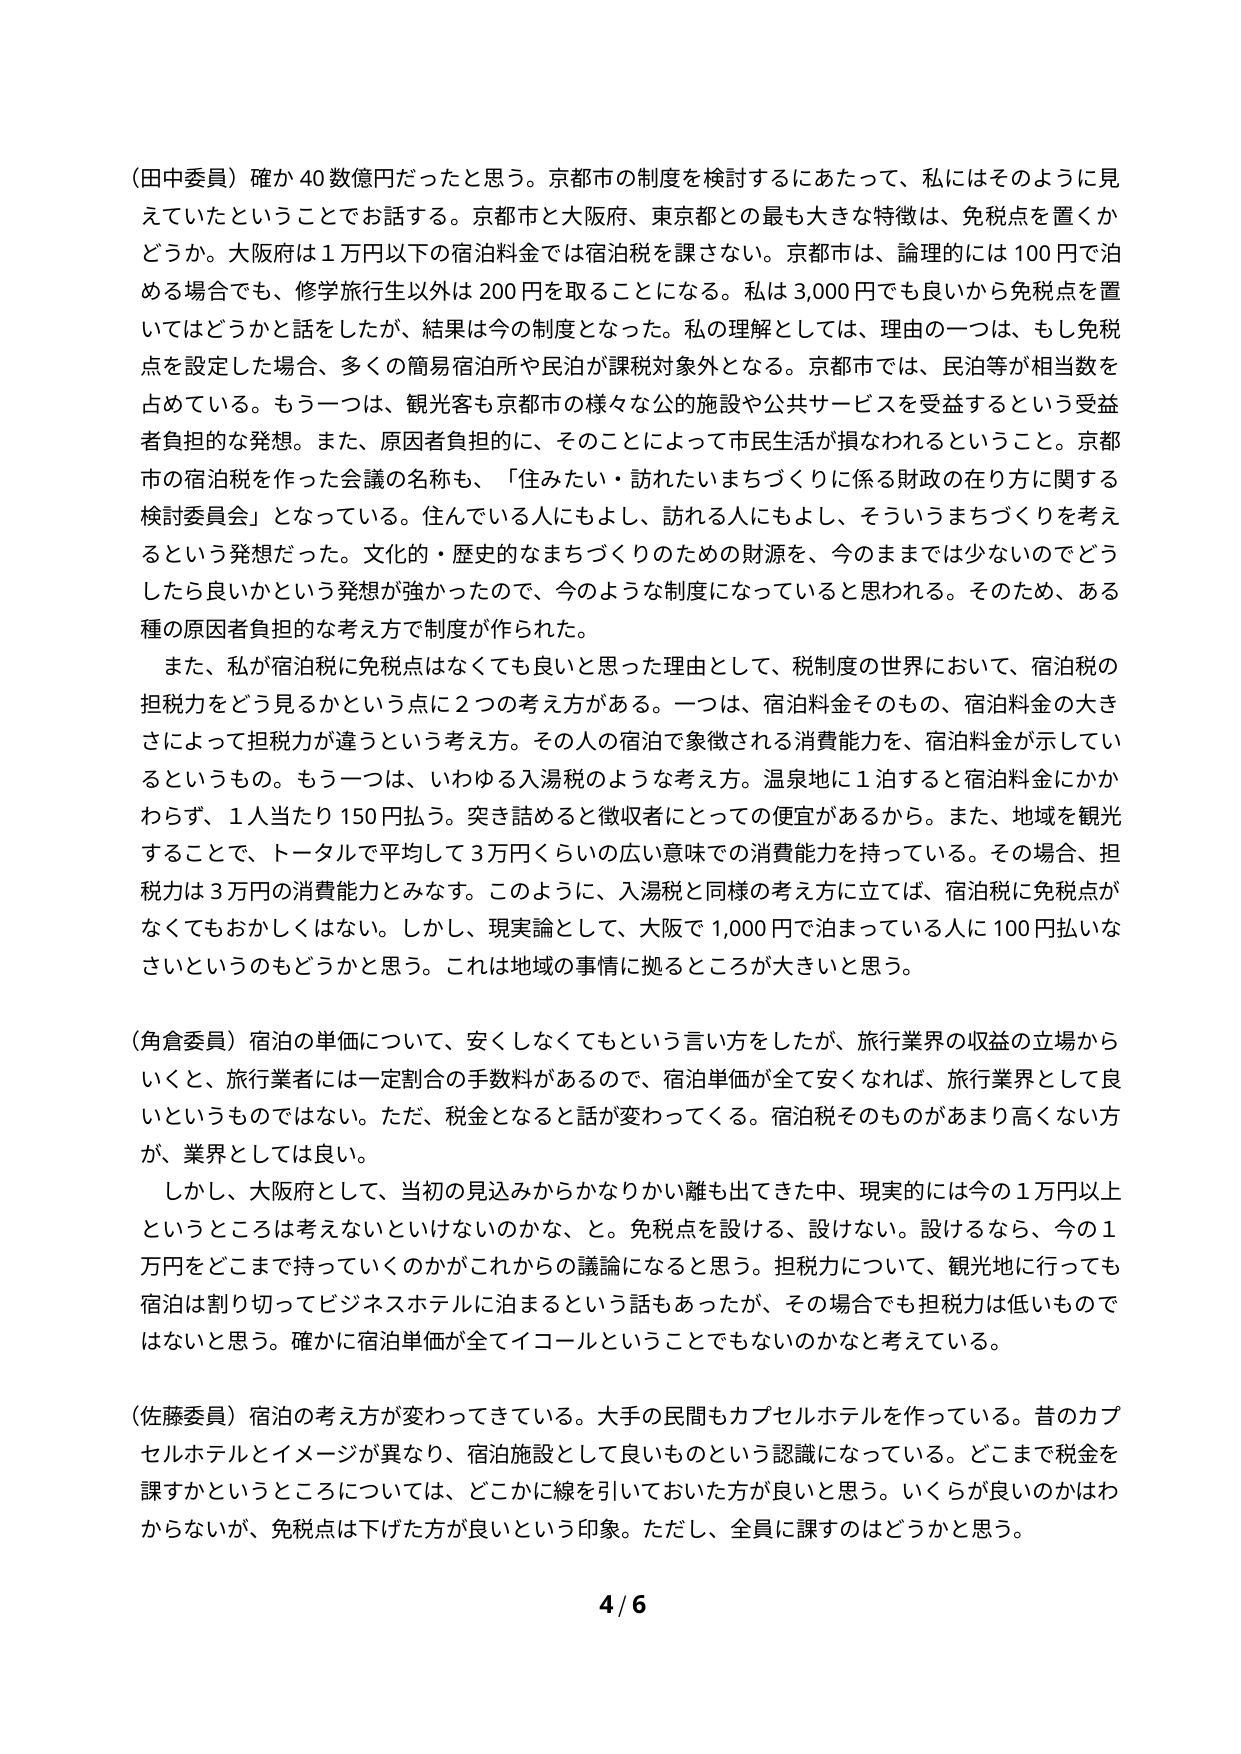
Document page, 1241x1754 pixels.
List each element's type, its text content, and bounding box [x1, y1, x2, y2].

text しかし、大阪府として、当初の見込みからかなりかい離も出てきた中、現実的には今の１万円以上というところは考えないといけないのかな、と。免税点を設ける、設けない。設けるなら、今の１万円をどこまで持っていくのかがこれからの議論になると思う。担税力について、観光地に行っても宿泊は割り切ってビジネスホテルに泊まるという話もあったが、その場合でも担税力は低いものではないと思う。確かに宿泊単価が全てイコールということでもないのかなと考えている。 [140, 1171, 1122, 1359]
text （佐藤委員）宿泊の考え方が変わってきている。大手の民間もカプセルホテルを作っている。昔のカプセルホテルとイメージが異なり、宿泊施設として良いものという認識になっている。どこまで税金を課すかというところについては、どこかに線を引いておいた方が良いと思う。いくらが良いのかはわからないが、免税点は下げた方が良いという印象。ただし、全員に課すのはどうかと思う。 [118, 1396, 1122, 1546]
text （角倉委員）宿泊の単価について、安くしなくてもという言い方をしたが、旅行業界の収益の立場からいくと、旅行業者には一定割合の手数料があるので、宿泊単価が全て安くなれば、旅行業界として良いというものではない。ただ、税金となると話が変わってくる。宿泊税そのものがあまり高くない方が、業界としては良い。 [118, 1021, 1122, 1171]
text また、私が宿泊税に免税点はなくても良いと思った理由として、税制度の世界において、宿泊税の担税力をどう見るかという点に２つの考え方がある。一つは、宿泊料金そのもの、宿泊料金の大きさによって担税力が違うという考え方。その人の宿泊で象徴される消費能力を、宿泊料金が示しているというもの。もう一つは、いわゆる入湯税のような考え方。温泉地に１泊すると宿泊料金にかかわらず、１人当たり150円払う。突き詰めると徴収者にとっての便宜があるから。また、地域を観光することで、トータルで平均して3万円くらいの広い意味での消費能力を持っている。その場合、担税力は3万円の消費能力とみなす。このように、入湯税と同様の考え方に立てば、宿泊税に免税点がなくてもおかしくはない。しかし、現実論として、大阪で1,000円で泊まっている人に100円払いなさいというのもどうかと思う。これは地域の事情に拠るところが大きいと思う。 [140, 646, 1122, 984]
text （田中委員）確か40数億円だったと思う。京都市の制度を検討するにあたって、私にはそのように見えていたということでお話する。京都市と大阪府、東京都との最も大きな特徴は、免税点を置くかどうか。大阪府は１万円以下の宿泊料金では宿泊税を課さない。京都市は、論理的には100円で泊める場合でも、修学旅行生以外は200円を取ることになる。私は3,000円でも良いから免税点を置いてはどうかと話をしたが、結果は今の制度となった。私の理解としては、理由の一つは、もし免税点を設定した場合、多くの簡易宿泊所や民泊が課税対象外となる。京都市では、民泊等が相当数を占めている。もう一つは、観光客も京都市の様々な公的施設や公共サービスを受益するという受益者負担的な発想。また、原因者負担的に、そのことによって市民生活が損なわれるということ。京都市の宿泊税を作った会議の名称も、「住みたい・訪れたいまちづくりに係る財政の在り方に関する検討委員会」となっている。住んでいる人にもよし、訪れる人にもよし、そういうまちづくりを考えるという発想だった。文化的・歴史的なまちづくりのための財源を、今のままでは少ないのでどうしたら良いかという発想が強かったので、今のような制度になっていると思われる。そのため、ある種の原因者負担的な考え方で制度が作られた。 [118, 159, 1122, 646]
